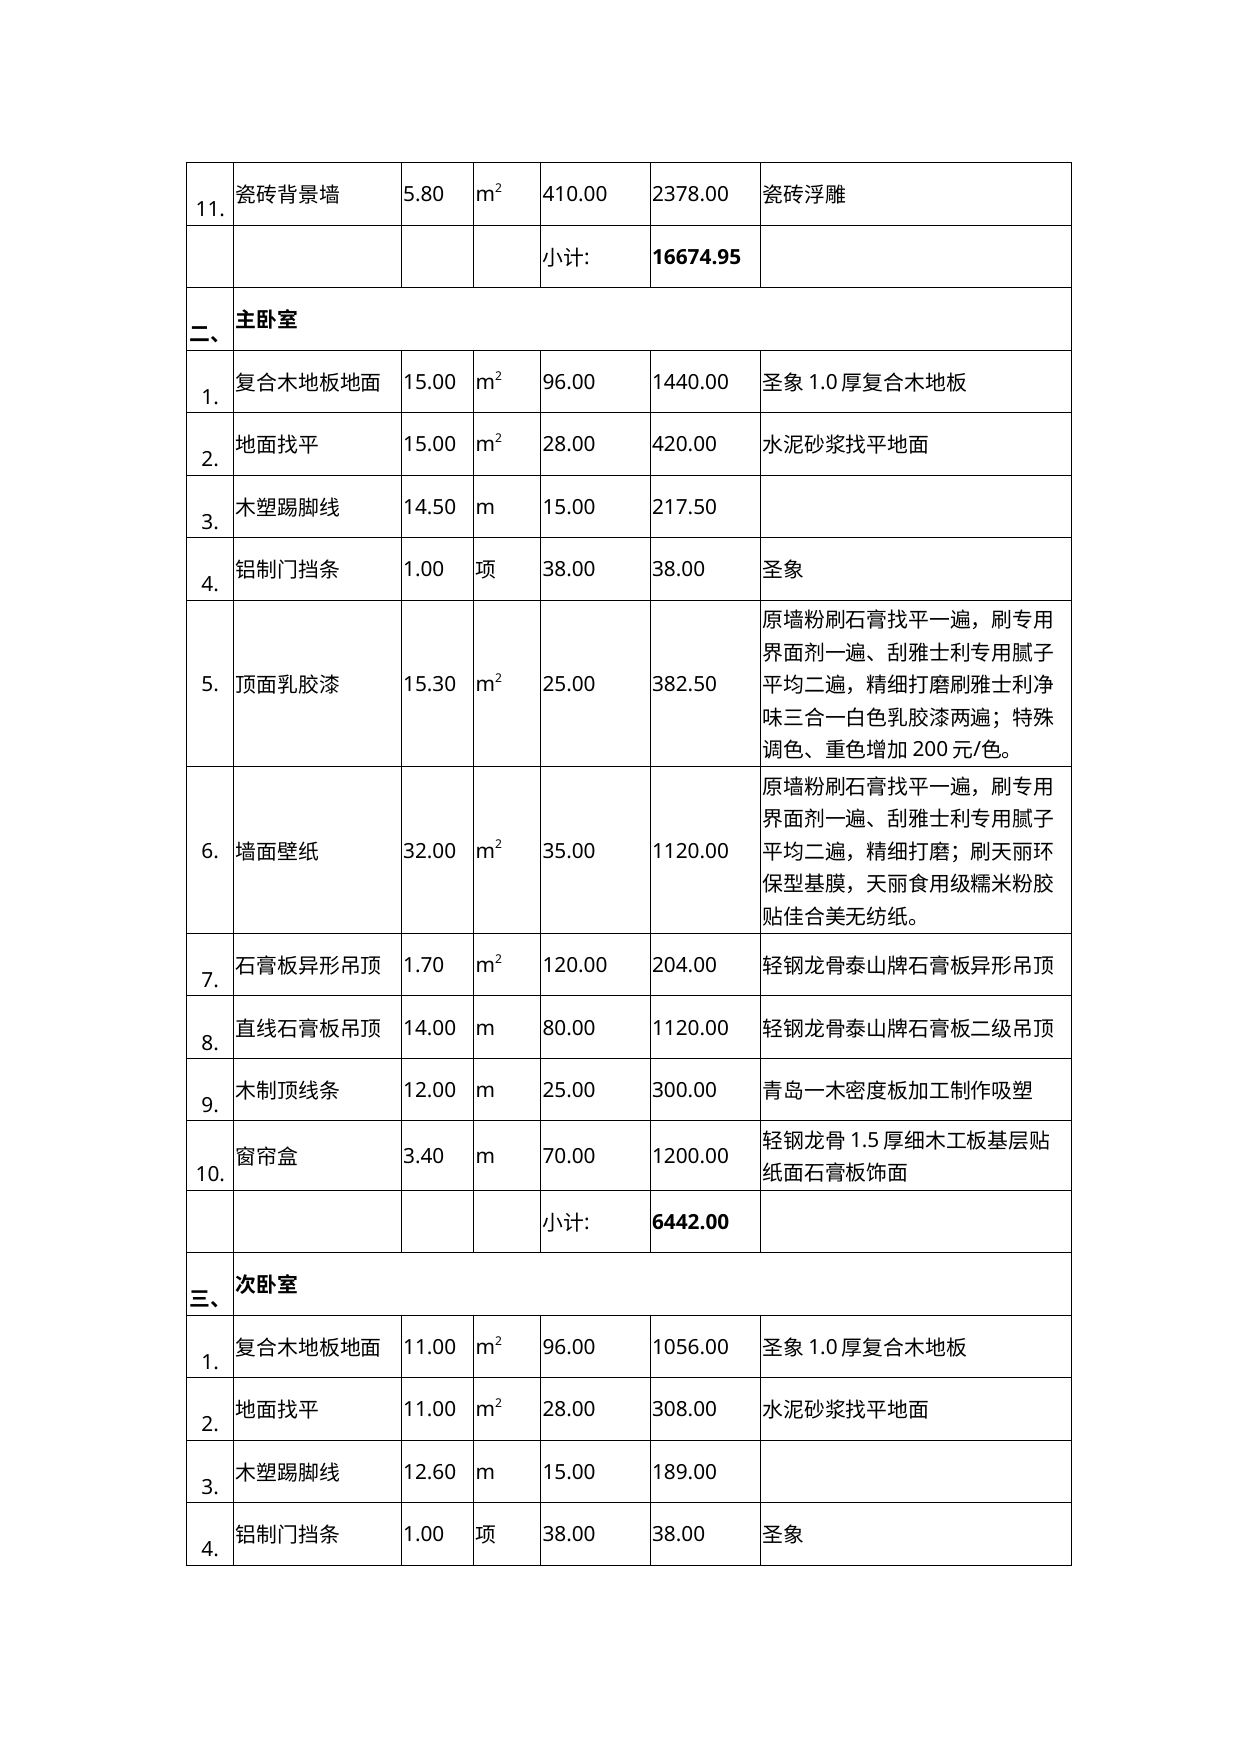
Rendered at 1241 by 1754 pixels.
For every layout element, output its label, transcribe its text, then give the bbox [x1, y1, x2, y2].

table_cell 木塑踢脚线 [234, 1441, 401, 1502]
table_cell 189.00 [651, 1441, 760, 1502]
table_cell 35.00 [541, 767, 650, 933]
table_cell m2 [474, 767, 540, 933]
table_cell 项 [474, 1503, 540, 1564]
table_cell 窗帘盒 [234, 1121, 401, 1189]
table_cell 复合木地板地面 [234, 351, 401, 412]
table_cell 次卧室 [234, 1253, 1071, 1314]
table_cell 9. [187, 1059, 233, 1120]
table_cell 项 [474, 538, 540, 599]
table_cell [402, 1191, 473, 1252]
table_cell 轻钢龙骨泰山牌石膏板二级吊顶 [761, 996, 1071, 1058]
table_cell 圣象 [761, 538, 1071, 599]
table_cell 原墙粉刷石膏找平一遍，刷专用界面剂一遍、刮雅士利专用腻子平均二遍，精细打磨；刷天丽环保型基膜，天丽食用级糯米粉胶贴佳合美无纺纸。 [761, 767, 1071, 933]
table_cell 7. [187, 934, 233, 995]
table_cell 1120.00 [651, 767, 760, 933]
table_cell 2. [187, 413, 233, 474]
table_cell 70.00 [541, 1121, 650, 1189]
table_cell m2 [474, 601, 540, 766]
table_cell 1.70 [402, 934, 473, 995]
table_cell 墙面壁纸 [234, 767, 401, 933]
table_cell 25.00 [541, 1059, 650, 1120]
table_cell [187, 1191, 233, 1252]
table_cell 小计: [541, 1191, 650, 1252]
table_cell 420.00 [651, 413, 760, 474]
table_cell 水泥砂浆找平地面 [761, 1378, 1071, 1439]
table_cell 水泥砂浆找平地面 [761, 413, 1071, 474]
table_cell 圣象1.0厚复合木地板 [761, 351, 1071, 412]
table_cell 6. [187, 767, 233, 933]
table_cell 二、 [187, 288, 233, 349]
table_cell 圣象1.0厚复合木地板 [761, 1316, 1071, 1377]
table_cell 28.00 [541, 1378, 650, 1439]
table_cell 12.00 [402, 1059, 473, 1120]
table_cell [761, 1441, 1071, 1502]
table_cell 5.80 [402, 163, 473, 224]
table_cell 圣象 [761, 1503, 1071, 1564]
table_cell [761, 1191, 1071, 1252]
table_cell m [474, 996, 540, 1058]
table_cell 2378.00 [651, 163, 760, 224]
table_cell 4. [187, 1503, 233, 1564]
table_cell 三、 [187, 1253, 233, 1314]
table_cell m [474, 1059, 540, 1120]
table_cell 3. [187, 1441, 233, 1502]
table_cell 382.50 [651, 601, 760, 766]
table_cell 顶面乳胶漆 [234, 601, 401, 766]
table_cell m2 [474, 163, 540, 224]
table_cell 14.50 [402, 476, 473, 537]
table_cell 38.00 [651, 538, 760, 599]
table_cell 25.00 [541, 601, 650, 766]
table_cell 14.00 [402, 996, 473, 1058]
table_cell [234, 226, 401, 287]
table_cell 1056.00 [651, 1316, 760, 1377]
table_cell 11.00 [402, 1316, 473, 1377]
table_cell 木制顶线条 [234, 1059, 401, 1120]
table_cell m2 [474, 413, 540, 474]
table_cell 4. [187, 538, 233, 599]
table_cell 1.00 [402, 1503, 473, 1564]
table_cell 1. [187, 351, 233, 412]
table_cell 直线石膏板吊顶 [234, 996, 401, 1058]
table_cell 11.00 [402, 1378, 473, 1439]
table_cell 轻钢龙骨泰山牌石膏板异形吊顶 [761, 934, 1071, 995]
table_cell 15.00 [541, 1441, 650, 1502]
table_cell 1440.00 [651, 351, 760, 412]
table_cell 8. [187, 996, 233, 1058]
table_cell 石膏板异形吊顶 [234, 934, 401, 995]
table_cell 15.00 [402, 351, 473, 412]
table_cell 3. [187, 476, 233, 537]
table_cell 1. [187, 1316, 233, 1377]
table_cell m2 [474, 1316, 540, 1377]
table_cell [402, 226, 473, 287]
table_cell 木塑踢脚线 [234, 476, 401, 537]
table_cell 主卧室 [234, 288, 1071, 349]
table_cell [761, 476, 1071, 537]
table_cell m2 [474, 934, 540, 995]
table_cell 96.00 [541, 1316, 650, 1377]
table_cell 38.00 [541, 1503, 650, 1564]
table_cell 12.60 [402, 1441, 473, 1502]
table_cell 38.00 [541, 538, 650, 599]
table_cell 217.50 [651, 476, 760, 537]
table_cell 10. [187, 1121, 233, 1189]
table_cell 2. [187, 1378, 233, 1439]
table_cell 5. [187, 601, 233, 766]
table_cell m [474, 476, 540, 537]
table_cell 小计: [541, 226, 650, 287]
table_cell 15.30 [402, 601, 473, 766]
table_cell 308.00 [651, 1378, 760, 1439]
table_cell 3.40 [402, 1121, 473, 1189]
table_cell 15.00 [402, 413, 473, 474]
table_cell [761, 226, 1071, 287]
table_cell 410.00 [541, 163, 650, 224]
table_cell m2 [474, 351, 540, 412]
table_cell 原墙粉刷石膏找平一遍，刷专用界面剂一遍、刮雅士利专用腻子平均二遍，精细打磨刷雅士利净味三合一白色乳胶漆两遍；特殊调色、重色增加200元/色。 [761, 601, 1071, 766]
table_cell 青岛一木密度板加工制作吸塑 [761, 1059, 1071, 1120]
table_cell 1.00 [402, 538, 473, 599]
table_cell 204.00 [651, 934, 760, 995]
table_cell 96.00 [541, 351, 650, 412]
table_cell m [474, 1441, 540, 1502]
table_cell 120.00 [541, 934, 650, 995]
table_cell 28.00 [541, 413, 650, 474]
table_cell 铝制门挡条 [234, 538, 401, 599]
table_cell m2 [474, 1378, 540, 1439]
table_cell 32.00 [402, 767, 473, 933]
table_cell 地面找平 [234, 1378, 401, 1439]
table_cell [187, 226, 233, 287]
table_cell 瓷砖浮雕 [761, 163, 1071, 224]
table_cell 轻钢龙骨1.5厚细木工板基层贴纸面石膏板饰面 [761, 1121, 1071, 1189]
table_cell m [474, 1121, 540, 1189]
table_cell 80.00 [541, 996, 650, 1058]
table_cell [474, 226, 540, 287]
table_cell 瓷砖背景墙 [234, 163, 401, 224]
table_cell 300.00 [651, 1059, 760, 1120]
table_cell [474, 1191, 540, 1252]
table_cell 6442.00 [651, 1191, 760, 1252]
table_cell [234, 1191, 401, 1252]
table_cell 1200.00 [651, 1121, 760, 1189]
table_cell 16674.95 [651, 226, 760, 287]
table_cell 铝制门挡条 [234, 1503, 401, 1564]
table_cell 38.00 [651, 1503, 760, 1564]
table_cell 地面找平 [234, 413, 401, 474]
table_cell 1120.00 [651, 996, 760, 1058]
table_cell 15.00 [541, 476, 650, 537]
table_cell 11. [187, 163, 233, 224]
table_cell 复合木地板地面 [234, 1316, 401, 1377]
